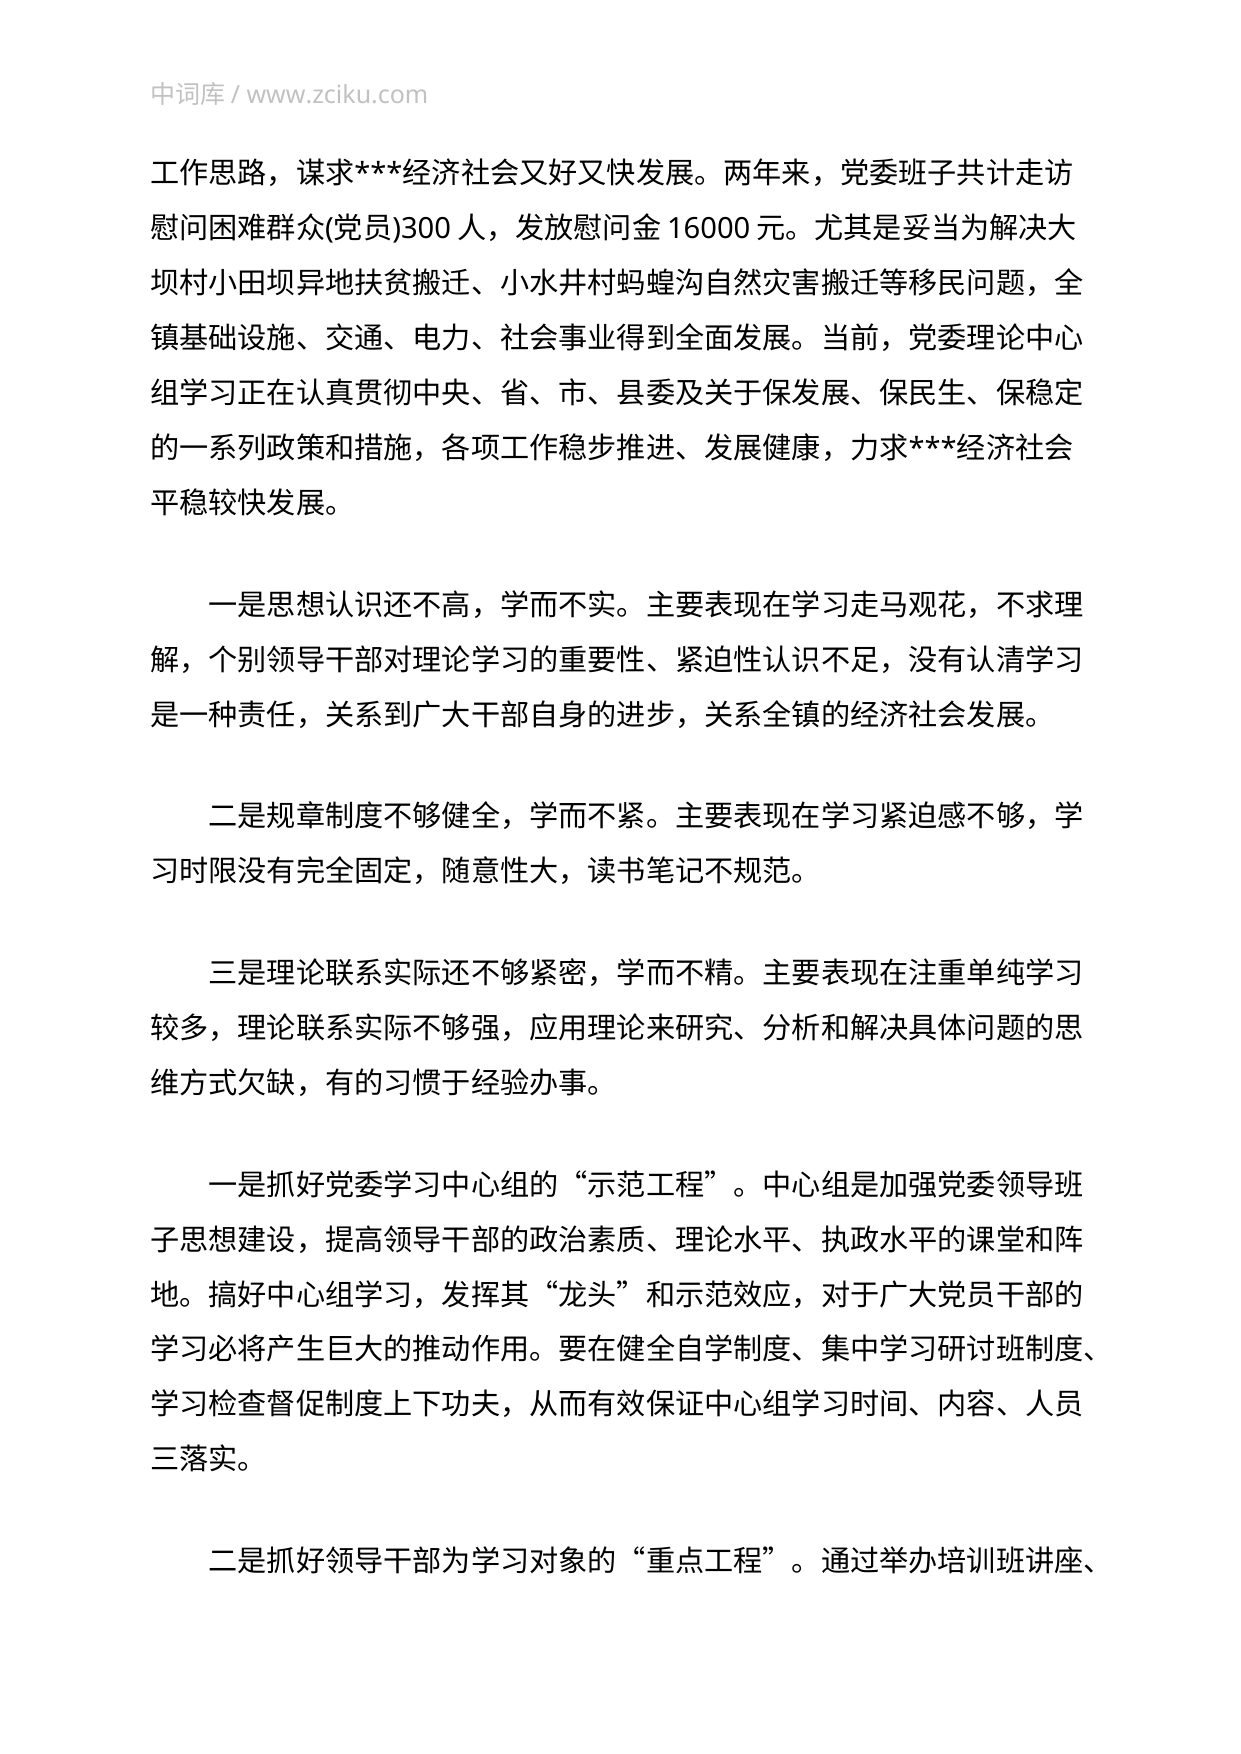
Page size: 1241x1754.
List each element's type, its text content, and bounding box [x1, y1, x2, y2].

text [150, 150, 1090, 522]
text 三是理论联系实际还不够紧密，学而不精。主要表现在注重单纯学习较多，理论联系实际不够强，应用理论来研究、分析和解决具体问题的思维方式欠缺，有的习惯于经验办事。 [150, 950, 1090, 1102]
text 一是抓好党委学习中心组的“示范工程”。中心组是加强党委领导班子思想建设，提高领导干部的政治素质、理论水平、执政水平的课堂和阵地。搞好中心组学习，发挥其“龙头”和示范效应，对于广大党员干部的学习必将产生巨大的推动作用。要在健全自学制度、集中学习研讨班制度、学习检查督促制度上下功夫，从而有效保证中心组学习时间、内容、人员三落实。 [150, 1161, 1090, 1478]
text 一是思想认识还不高，学而不实。主要表现在学习走马观花，不求理解，个别领导干部对理论学习的重要性、紧迫性认识不足，没有认清学习是一种责任，关系到广大干部自身的进步，关系全镇的经济社会发展。 [150, 581, 1090, 733]
text 二是规章制度不够健全，学而不紧。主要表现在学习紧迫感不够，学习时限没有完全固定，随意性大，读书笔记不规范。 [150, 793, 1090, 890]
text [150, 1537, 1090, 1580]
